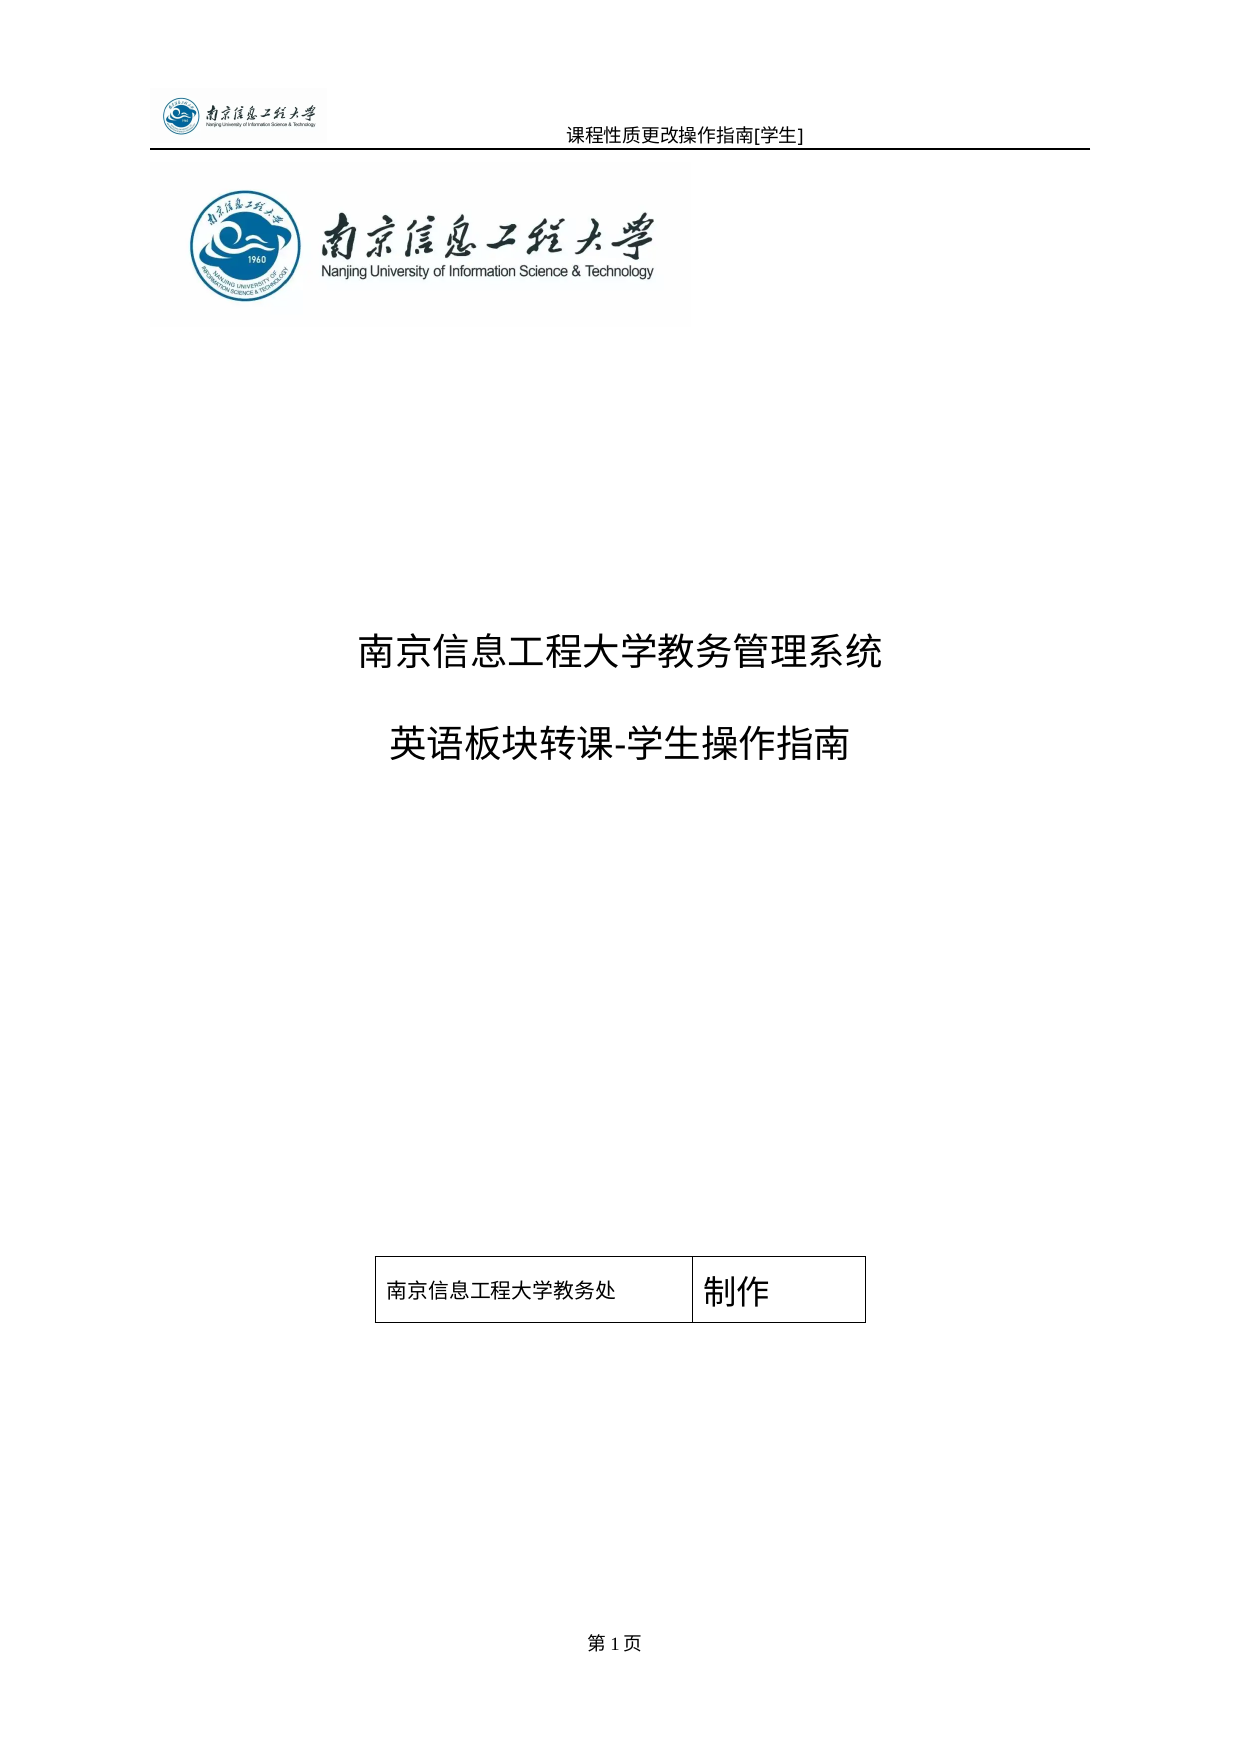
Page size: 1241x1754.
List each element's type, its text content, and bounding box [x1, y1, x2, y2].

text 英语板块转课-学生操作指南 [150, 709, 1090, 774]
picture [150, 88, 328, 143]
table_header 制作 [693, 1257, 865, 1322]
table_header 南京信息工程大学教务处 [376, 1257, 692, 1322]
text 南京信息工程大学教务管理系统 [150, 617, 1090, 682]
picture [150, 162, 692, 327]
